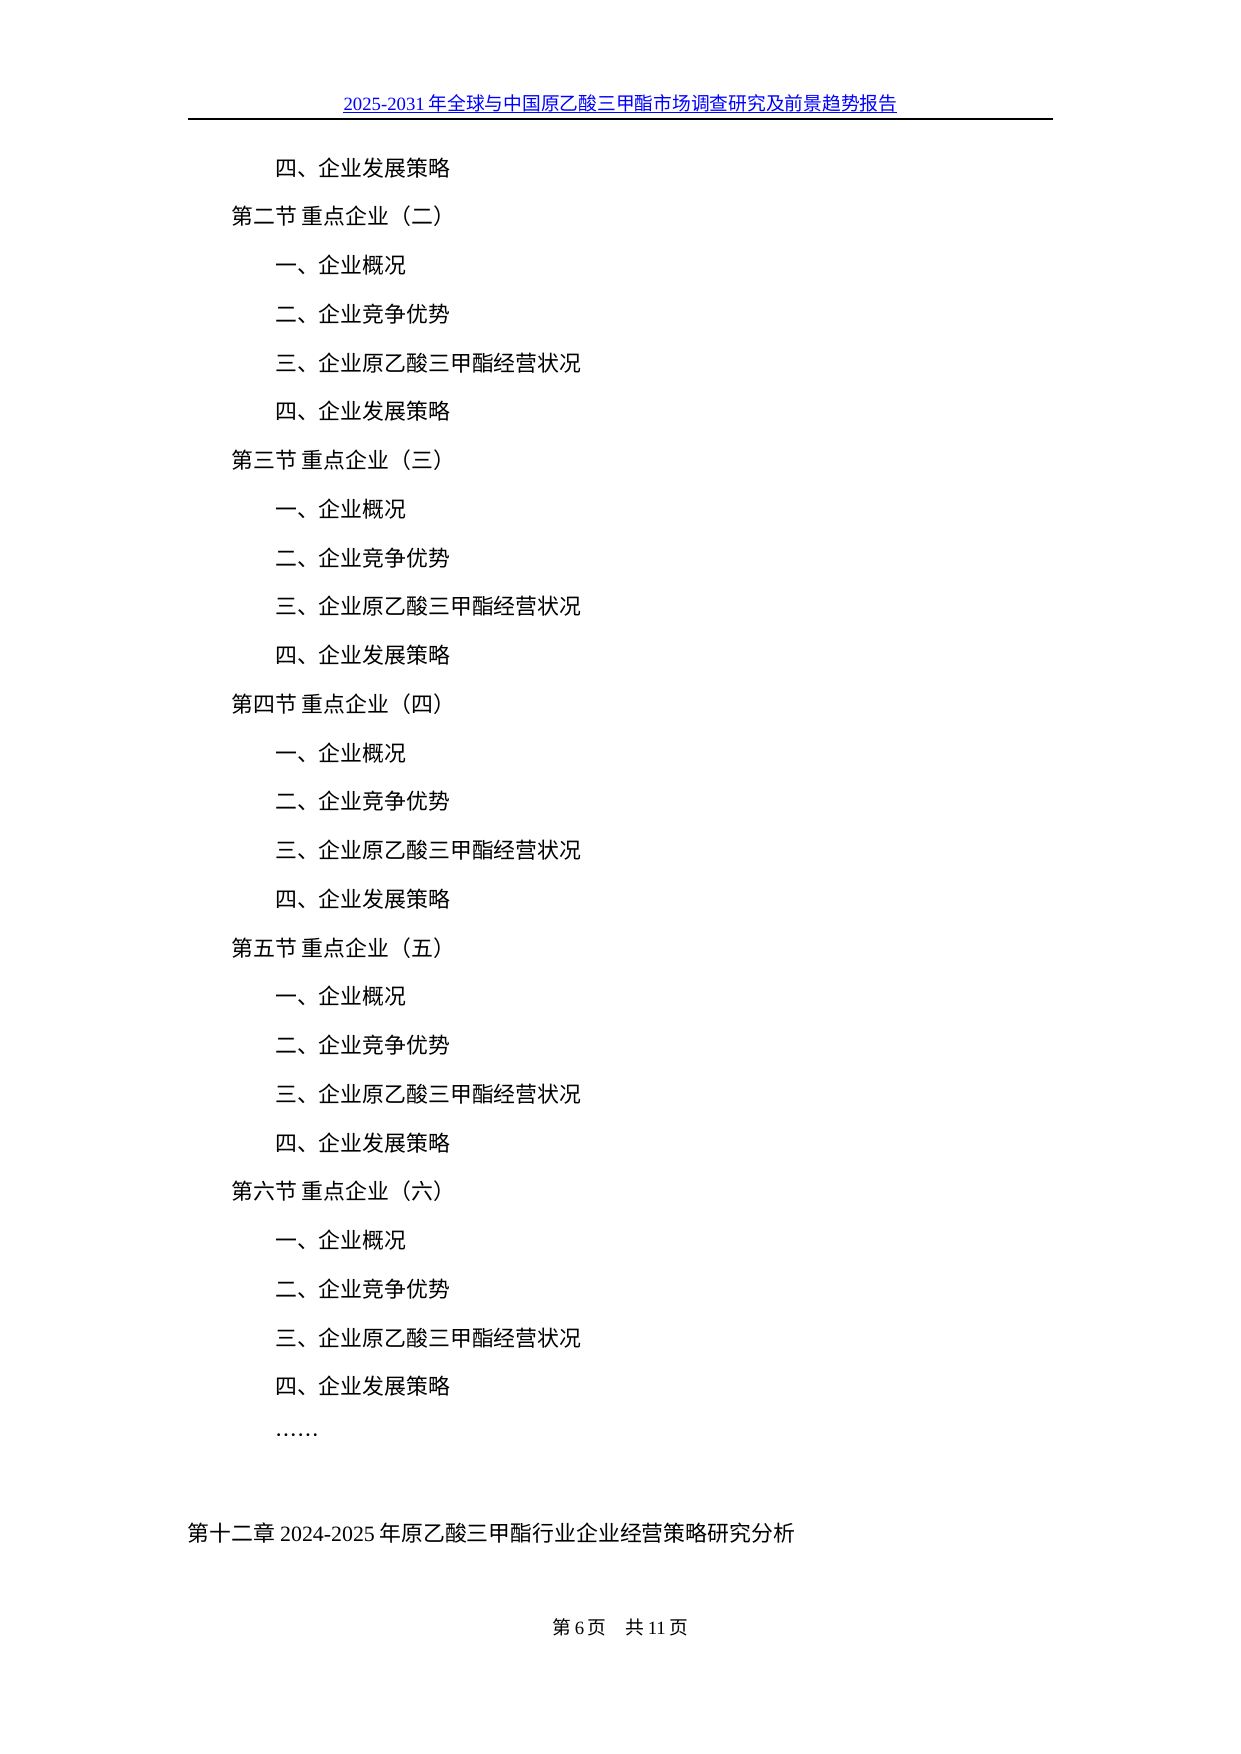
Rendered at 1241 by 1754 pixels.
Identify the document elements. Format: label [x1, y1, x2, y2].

text [187, 150, 1053, 1548]
